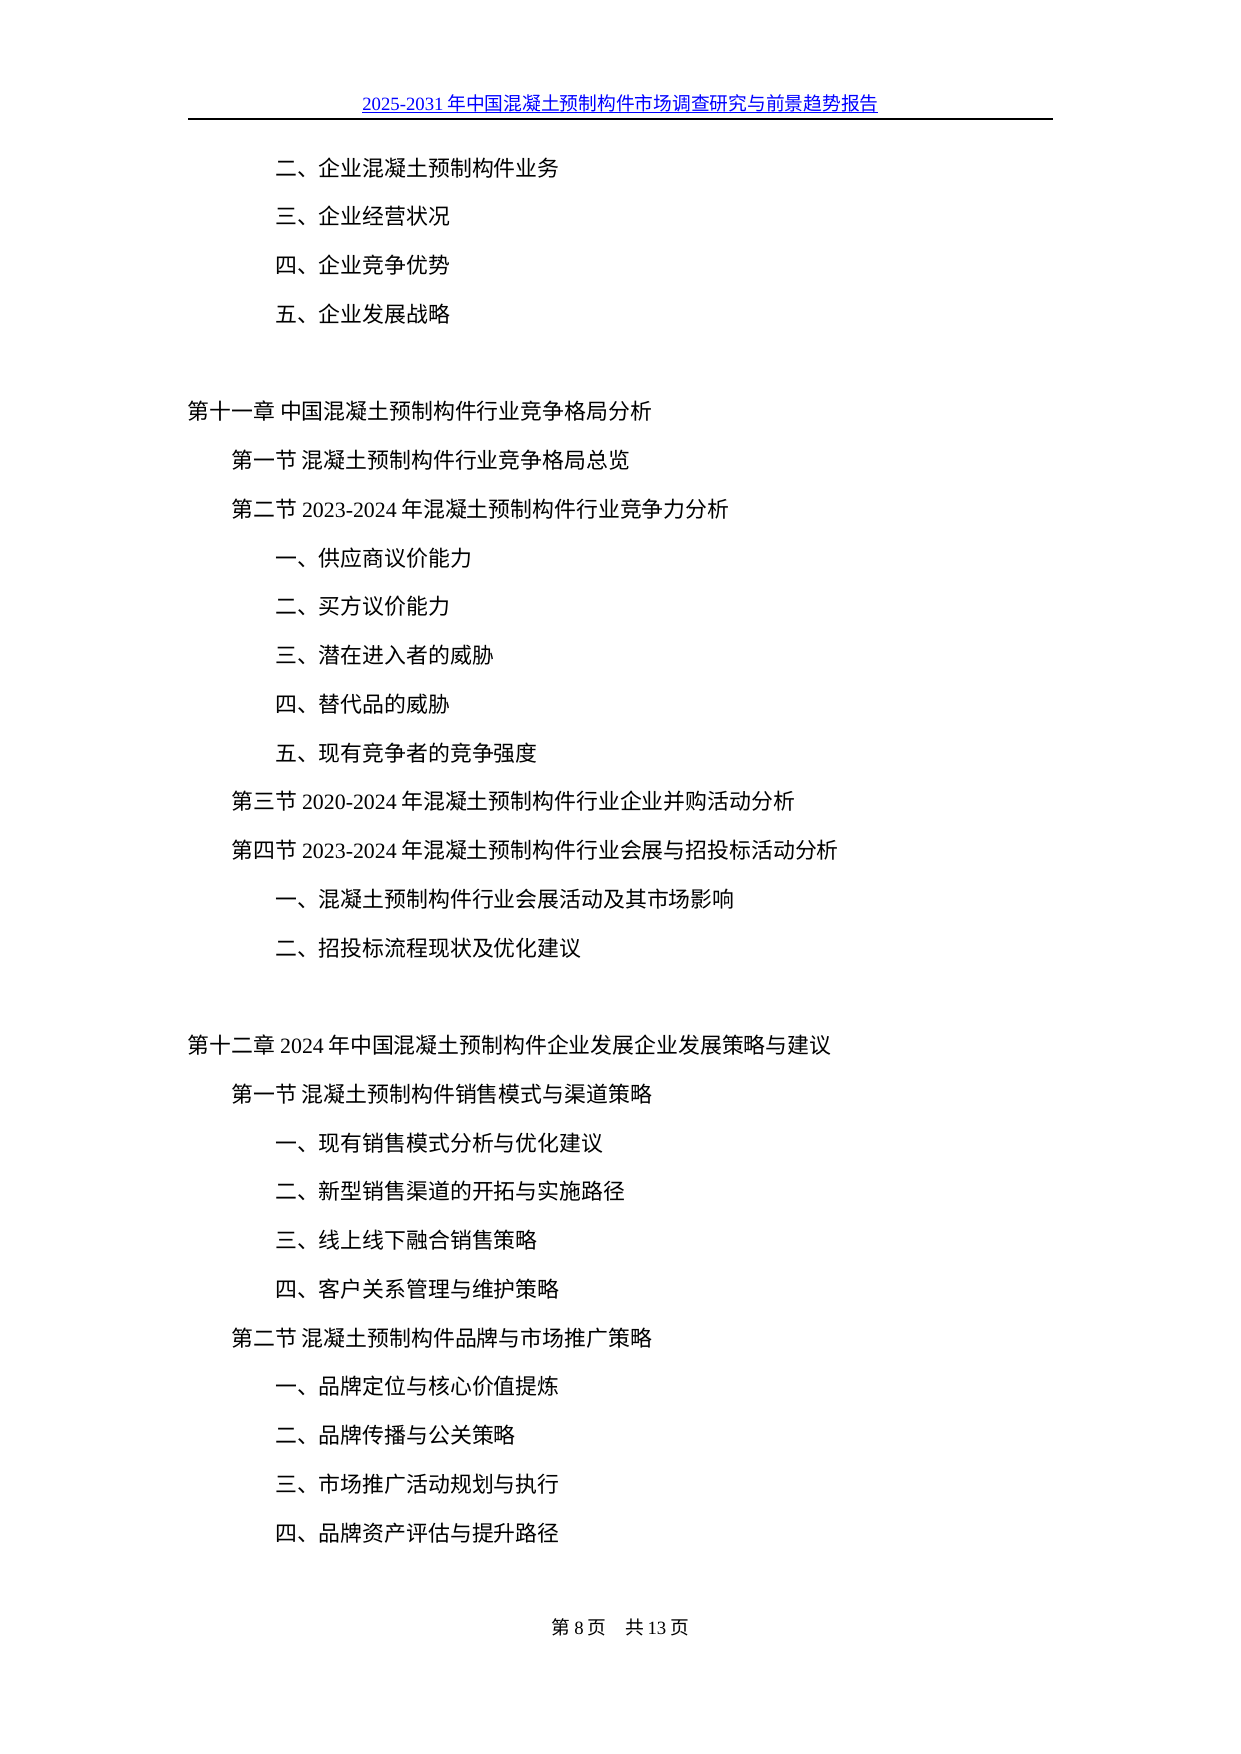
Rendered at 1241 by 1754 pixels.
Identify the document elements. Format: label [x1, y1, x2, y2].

text [187, 150, 1053, 1548]
